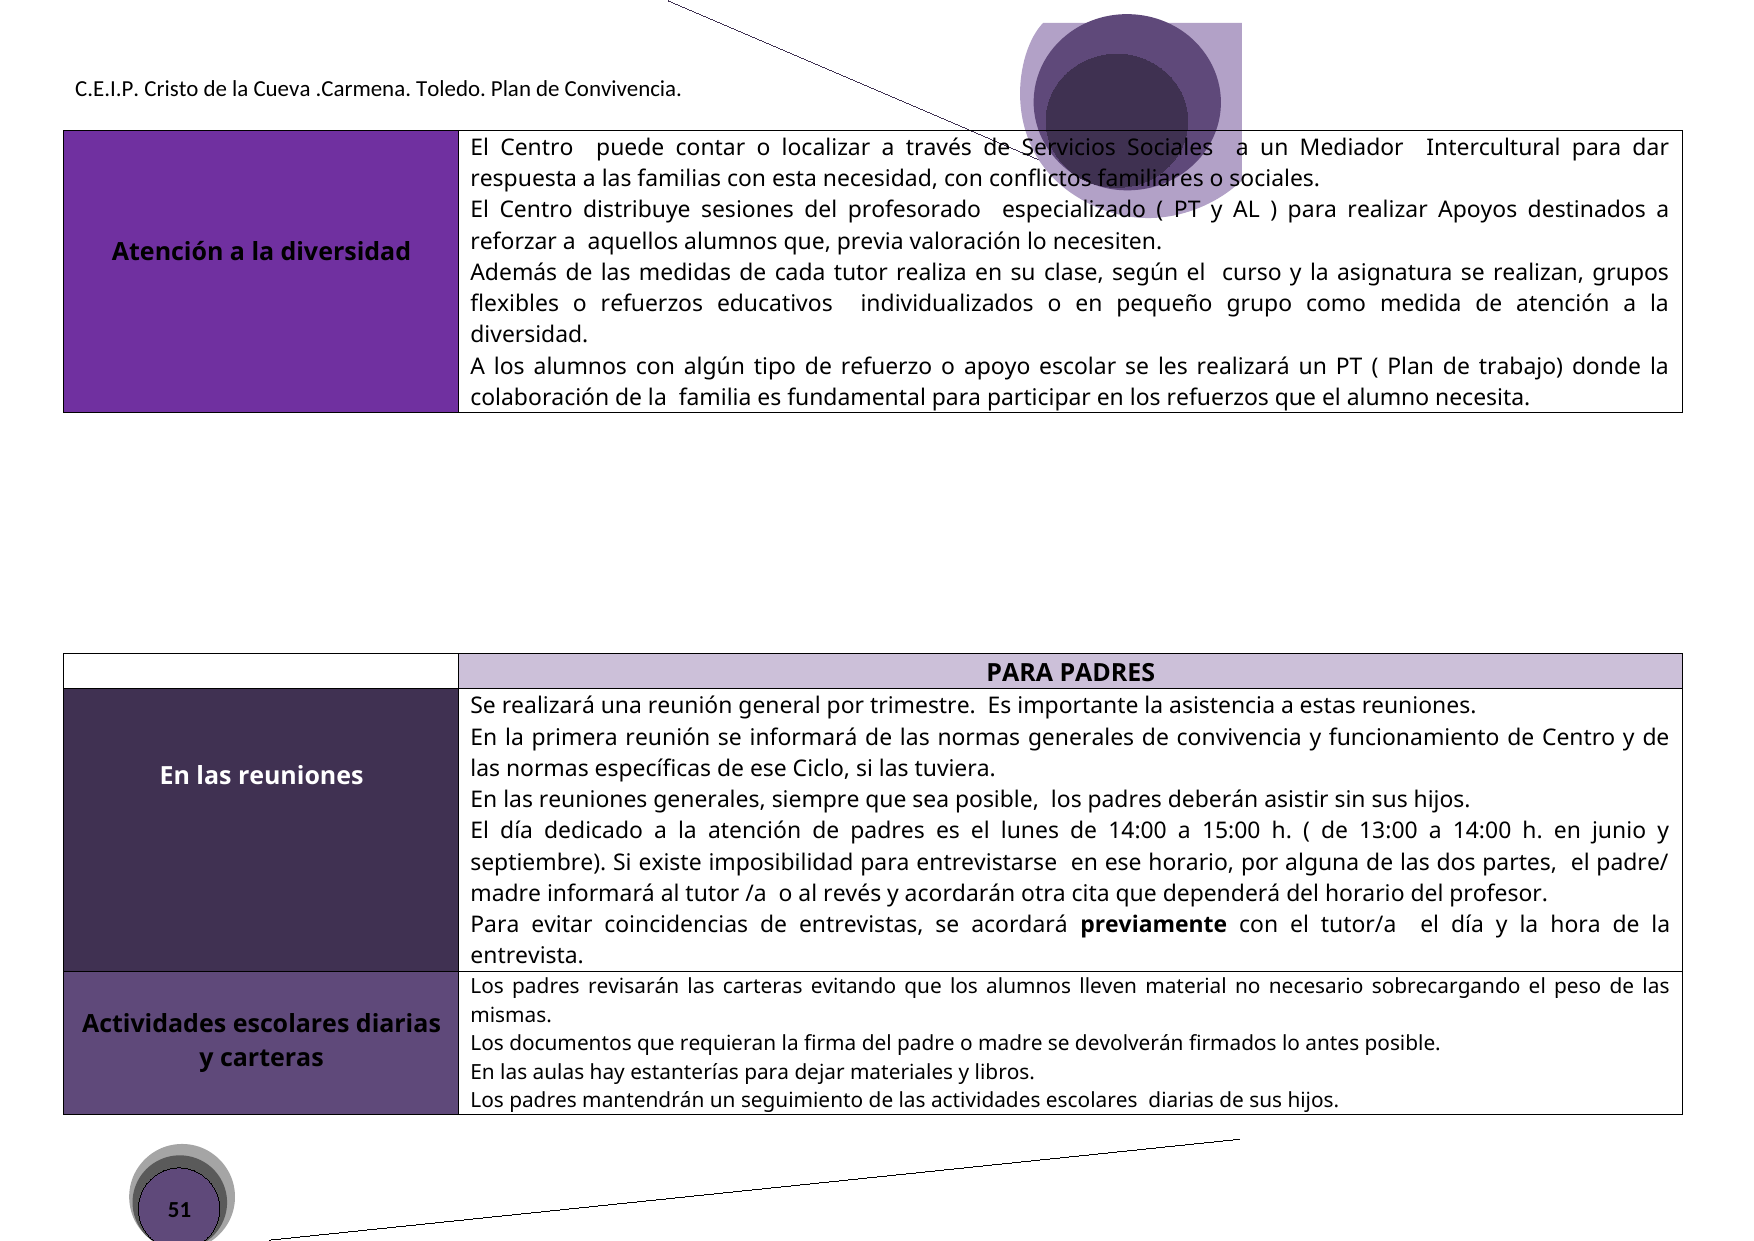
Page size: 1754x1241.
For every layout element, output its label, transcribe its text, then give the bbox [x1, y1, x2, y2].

table_header [64, 654, 458, 688]
table_header PARA PADRES [459, 654, 1682, 688]
table_cell En las reuniones [64, 689, 458, 971]
table_cell Los padres revisarán las carteras evitando que los alumnos lleven material no necesario sobrecargando el peso de las mismas. Los documentos que requieran la firma del padre o madre se devolverán firmados lo antes posible. En las aulas hay estanterías para dejar materiales y libros. Los padres mantendrán un seguimiento de las actividades escolares diarias de sus hijos. [459, 972, 1682, 1114]
table_cell Actividades escolares diarias y carteras [64, 972, 458, 1114]
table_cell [64, 131, 458, 412]
table_cell Se realizará una reunión general por trimestre. Es importante la asistencia a estas reuniones. En la primera reunión se informará de las normas generales de convivencia y funcionamiento de Centro y de las normas específicas de ese Ciclo, si las tuviera. En las reuniones generales, siempre que sea posible, los padres deberán asistir sin sus hijos. El día dedicado a la atención de padres es el lunes de 14:00 a 15:00 h. ( de 13:00 a 14:00 h. en junio y septiembre). Si existe imposibilidad para entrevistarse en ese horario, por alguna de las dos partes, el padre/ madre informará al tutor /a o al revés y acordarán otra cita que dependerá del horario del profesor. Para evitar coincidencias de entrevistas, se acordará previamente con el tutor/a el día y la hora de la entrevista. [459, 689, 1682, 971]
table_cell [459, 131, 1682, 412]
